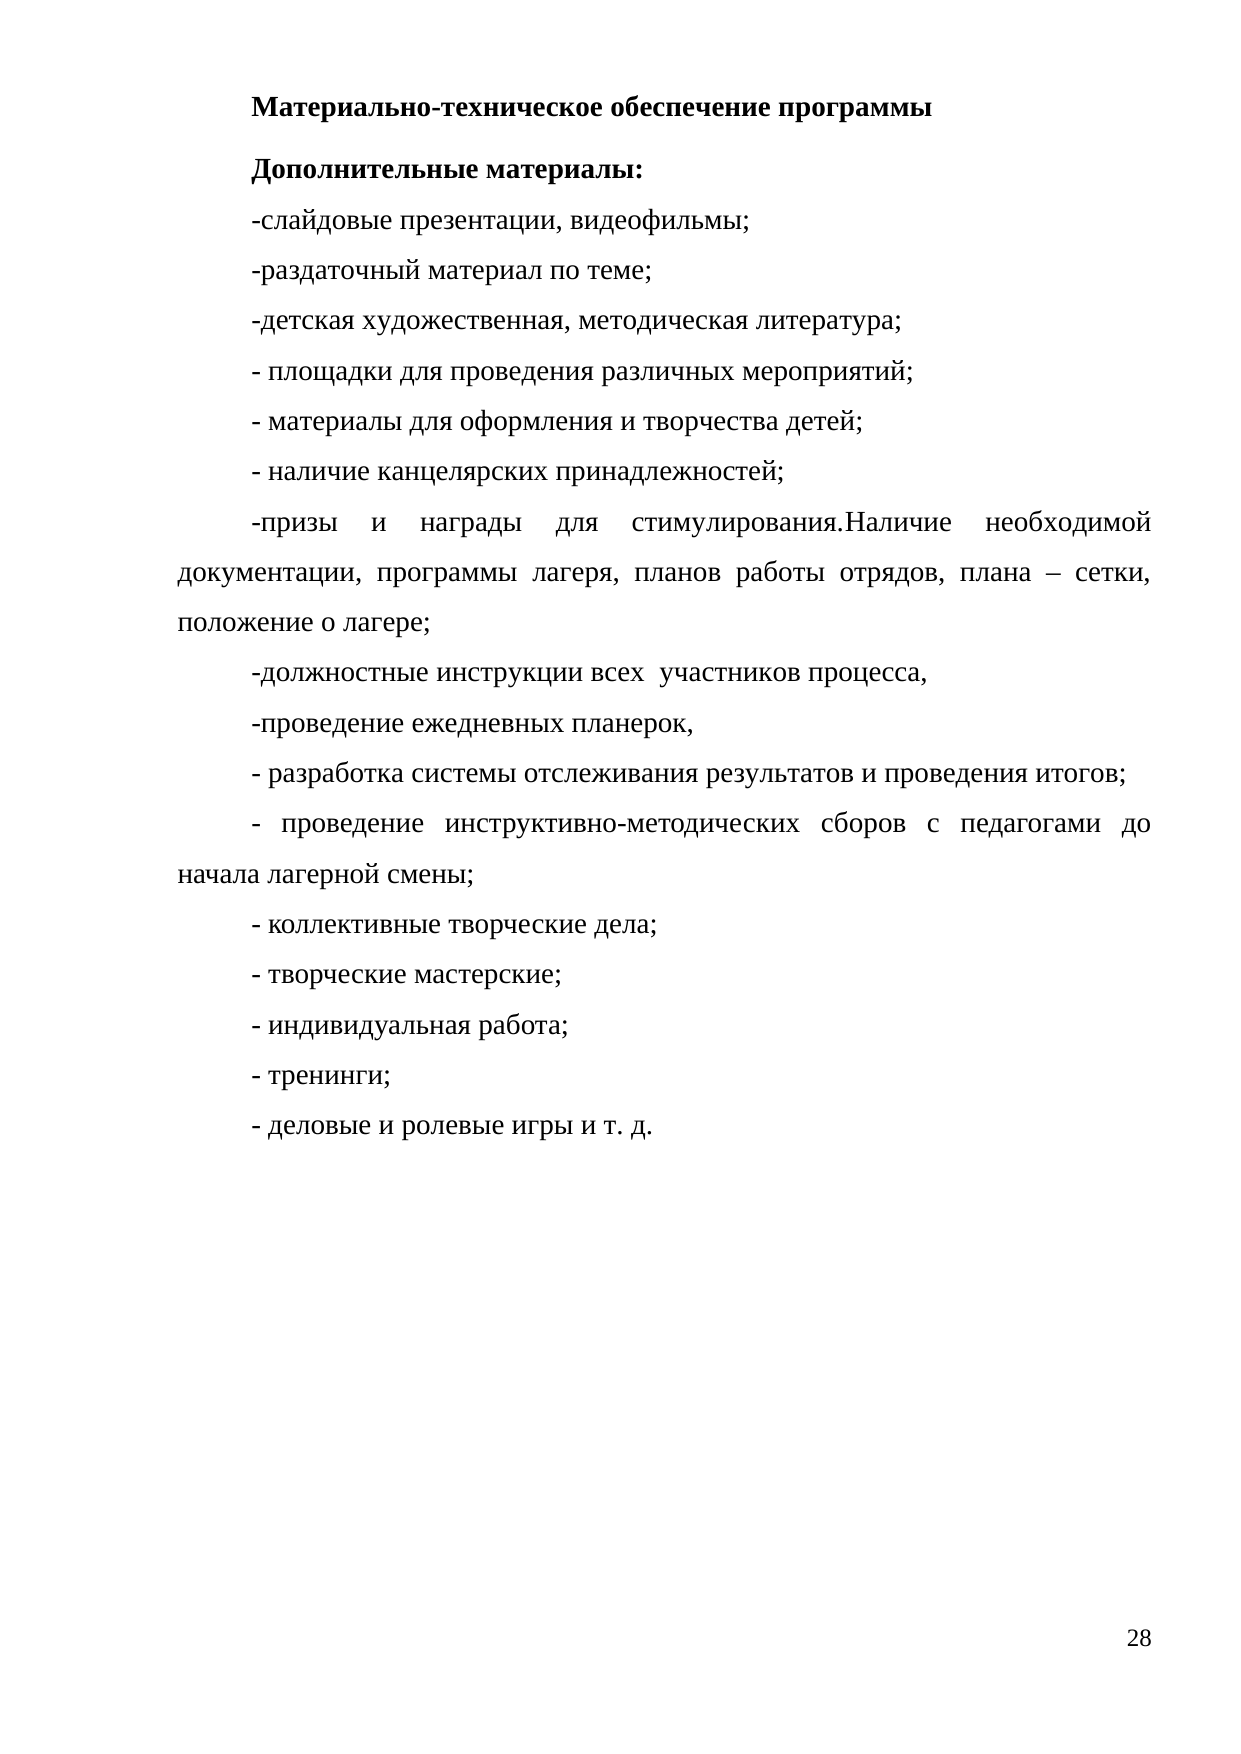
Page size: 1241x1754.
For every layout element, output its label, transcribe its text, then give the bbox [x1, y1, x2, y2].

text - творческие мастерские; [177, 956, 1152, 990]
text -должностные инструкции всех участников процесса, [177, 654, 1152, 688]
subtitle -детская художественная, методическая литература; [177, 302, 1152, 336]
text - тренинги; [177, 1057, 1152, 1091]
text - разработка системы отслеживания результатов и проведения итогов; [177, 755, 1152, 789]
text - материалы для оформления и творчества детей; [177, 403, 1152, 437]
text - наличие канцелярских принадлежностей; [177, 453, 1152, 487]
subtitle Дополнительные материалы: [177, 151, 1152, 185]
text - площадки для проведения различных мероприятий; [177, 353, 1152, 386]
text -призы и награды для стимулирования.Наличие необходимой документации, программы лагеря, планов работы отрядов, плана – сетки, положение о лагере; [177, 504, 1152, 638]
subtitle -слайдовые презентации, видеофильмы; [177, 202, 1152, 235]
text -проведение ежедневных планерок, [177, 705, 1152, 738]
text - индивидуальная работа; [177, 1007, 1152, 1040]
subtitle -раздаточный материал по теме; [177, 252, 1152, 286]
text - проведение инструктивно-методических сборов с педагогами до начала лагерной смены; [177, 806, 1152, 889]
text - коллективные творческие дела; [177, 906, 1152, 940]
list - деловые и ролевые игры и т. д. [177, 1107, 1152, 1141]
text Материально-техническое обеспечение программы [177, 89, 1152, 122]
